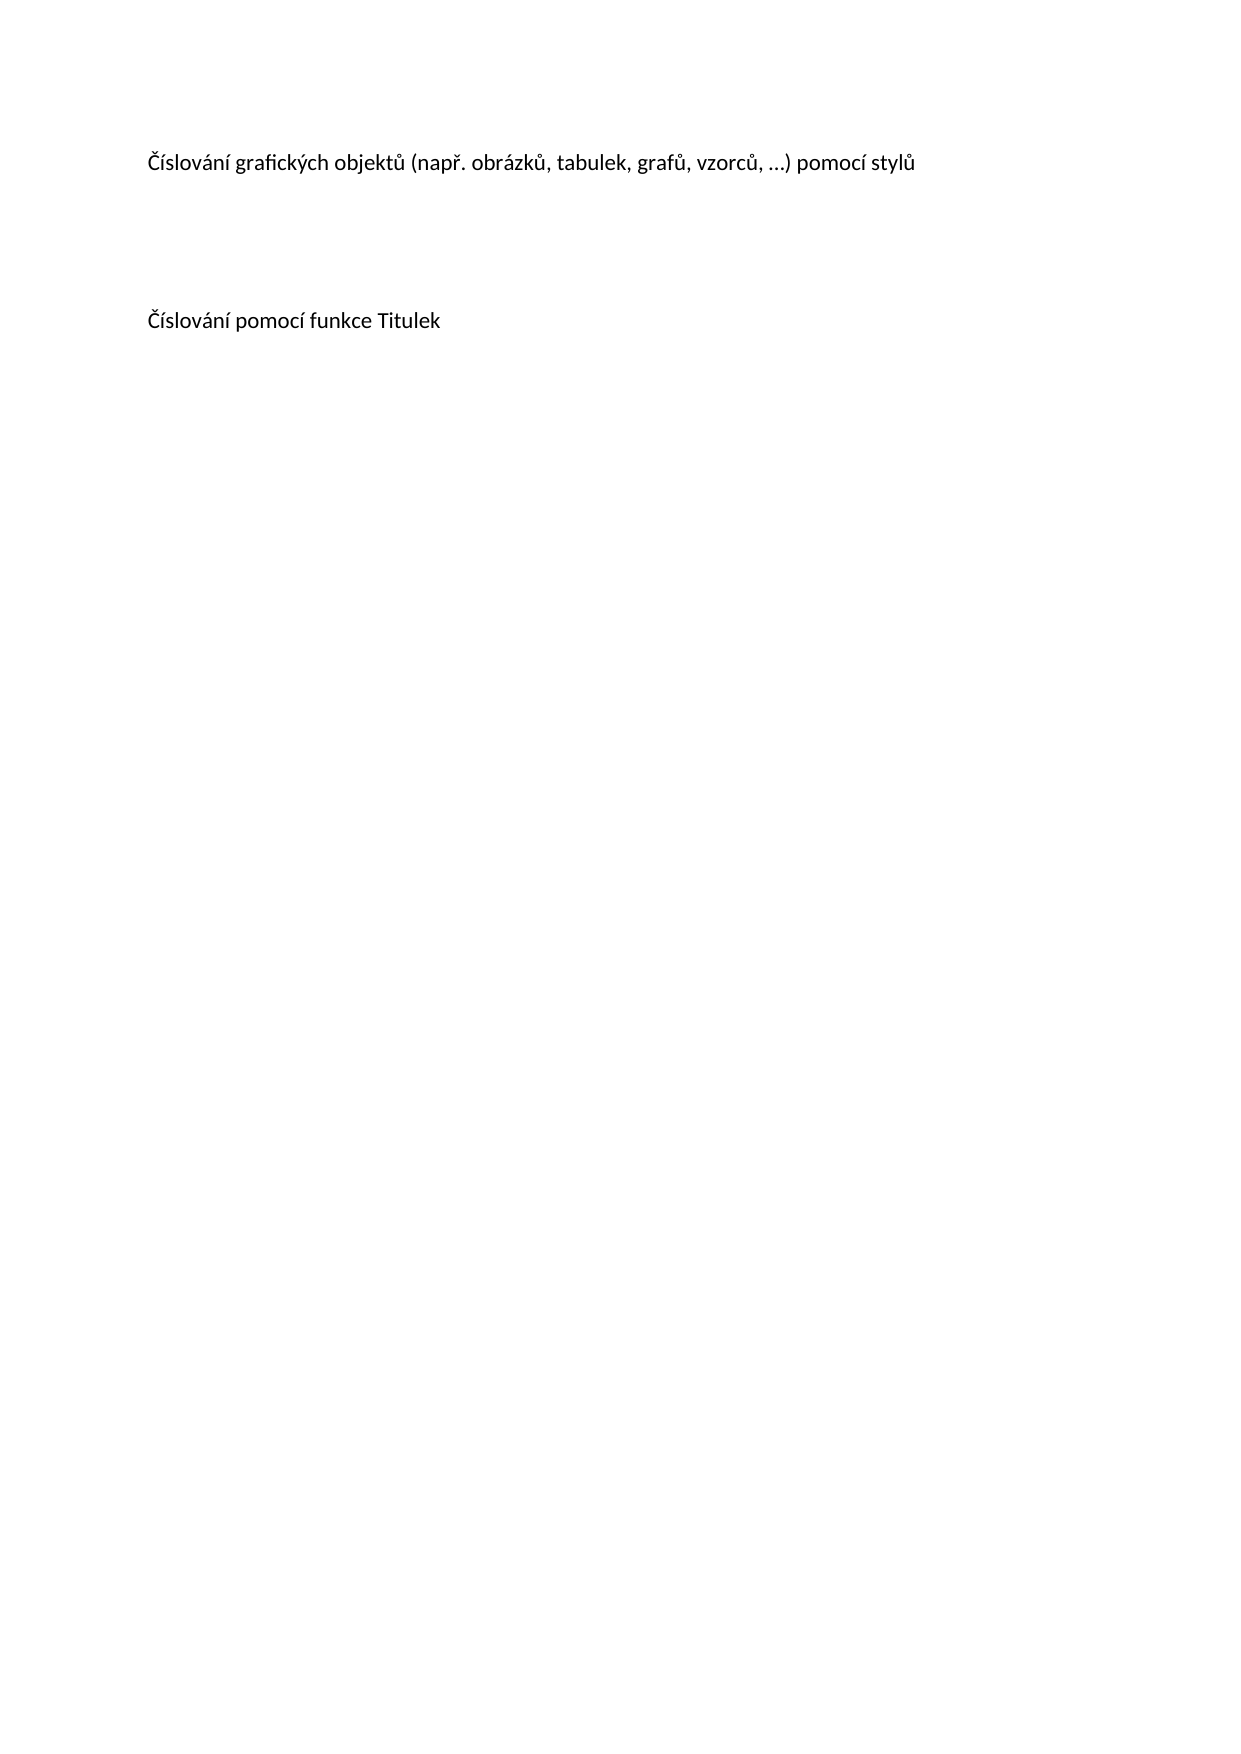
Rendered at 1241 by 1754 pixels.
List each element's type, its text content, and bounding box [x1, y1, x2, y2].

text Číslování grafických objektů (např. obrázků, tabulek, grafů, vzorců, …) pomocí stylů [148, 148, 1093, 176]
text Číslování pomocí funkce Titulek [148, 307, 1093, 335]
